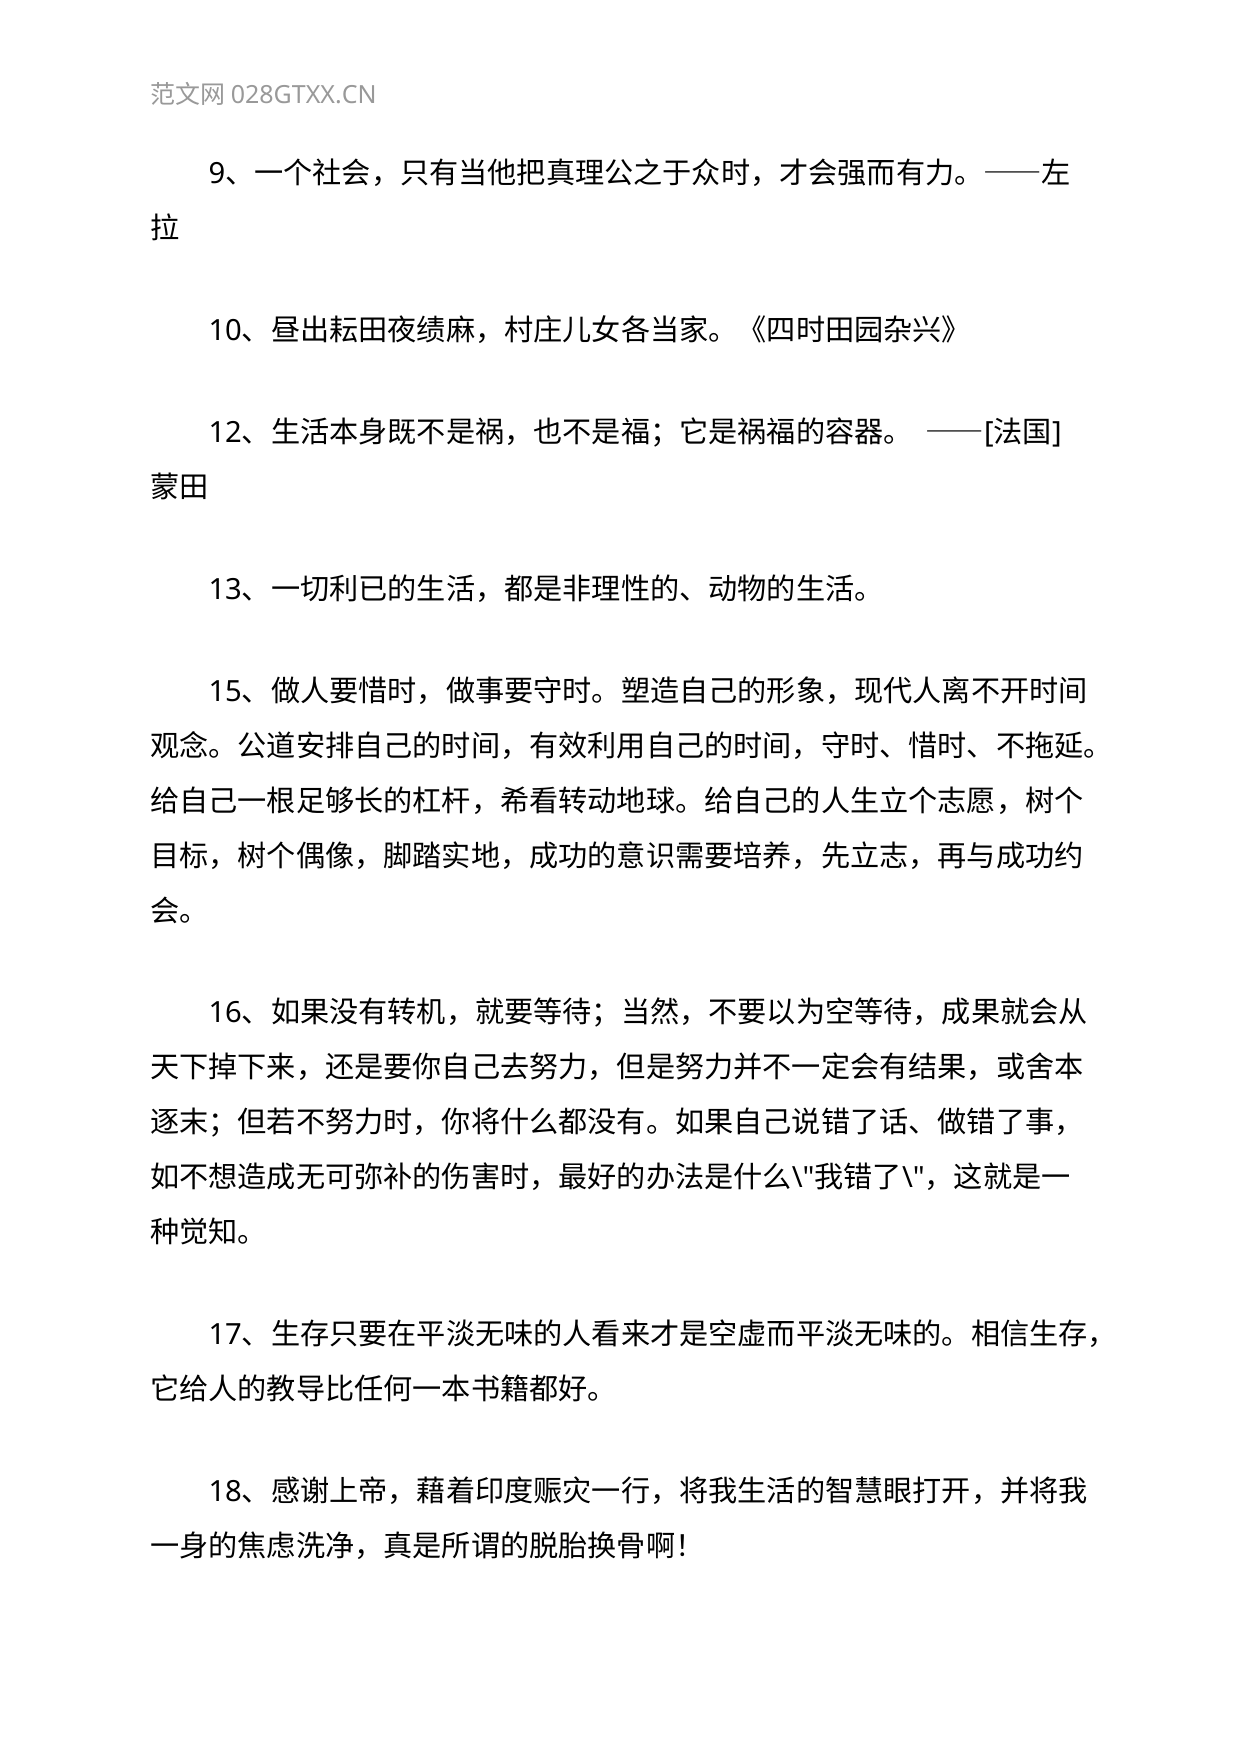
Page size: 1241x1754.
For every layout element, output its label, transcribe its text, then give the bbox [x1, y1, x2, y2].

text 15、做人要惜时，做事要守时。塑造自己的形象，现代人离不开时间观念。公道安排自己的时间，有效利用自己的时间，守时、惜时、不拖延。给自己一根足够长的杠杆，希看转动地球。给自己的人生立个志愿，树个目标，树个偶像，脚踏实地，成功的意识需要培养，先立志，再与成功约会。 [150, 667, 1090, 929]
text 16、如果没有转机，就要等待；当然，不要以为空等待，成果就会从天下掉下来，还是要你自己去努力，但是努力并不一定会有结果，或舍本逐末；但若不努力时，你将什么都没有。如果自己说错了话、做错了事，如不想造成无可弥补的伤害时，最好的办法是什么\"我错了\"，这就是一种觉知。 [150, 989, 1090, 1251]
text 10、昼出耘田夜绩麻，村庄儿女各当家。《四时田园杂兴》 [150, 307, 1090, 349]
text 13、一切利已的生活，都是非理性的、动物的生活。 [150, 566, 1090, 608]
text 18、感谢上帝，藉着印度赈灾一行，将我生活的智慧眼打开，并将我一身的焦虑洗净，真是所谓的脱胎换骨啊！ [150, 1467, 1090, 1564]
text 9、一个社会，只有当他把真理公之于众时，才会强而有力。——左拉 [150, 150, 1090, 247]
text 17、生存只要在平淡无味的人看来才是空虚而平淡无味的。相信生存，它给人的教导比任何一本书籍都好。 [150, 1311, 1090, 1408]
text 12、生活本身既不是祸，也不是福；它是祸福的容器。 ——[法国]蒙田 [150, 409, 1090, 506]
